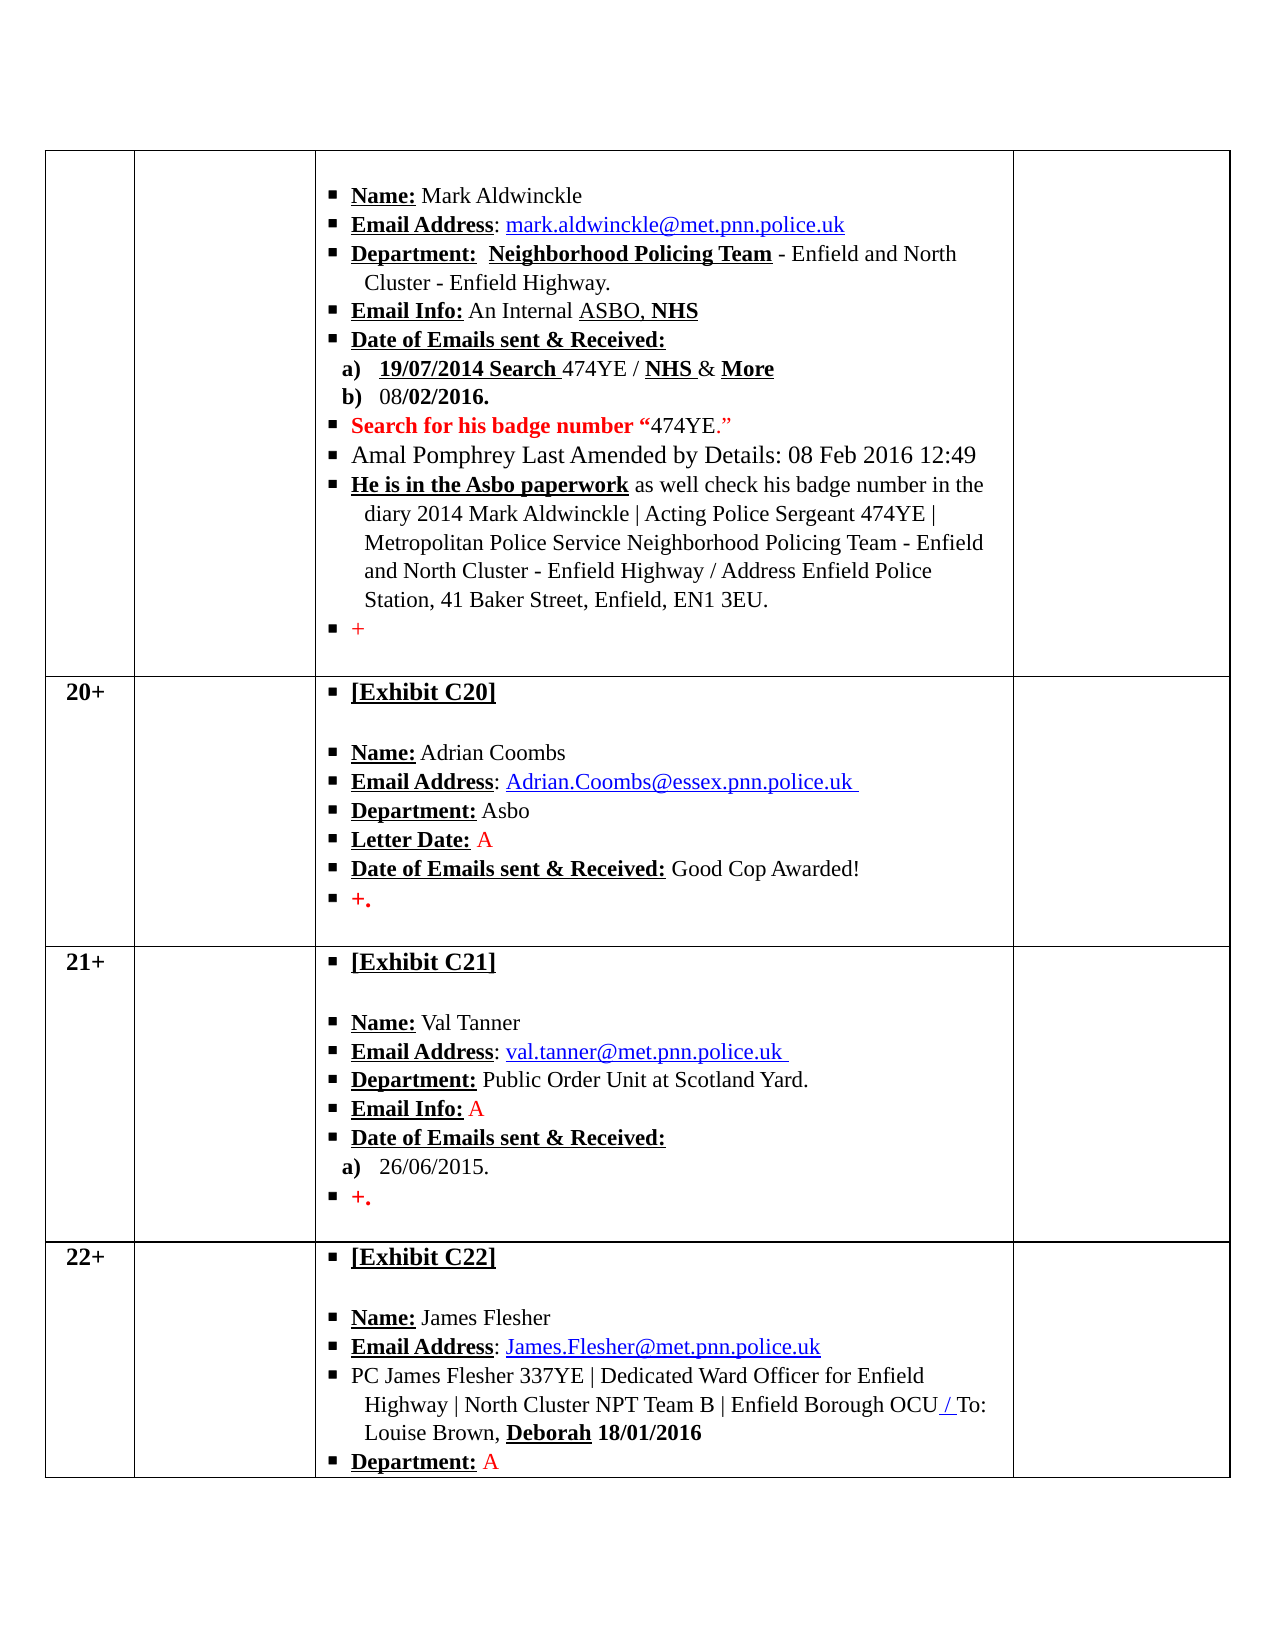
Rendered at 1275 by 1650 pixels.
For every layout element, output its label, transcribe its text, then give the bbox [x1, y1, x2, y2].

table_cell [1014, 151, 1229, 676]
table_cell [316, 151, 1013, 676]
table_cell [1014, 947, 1229, 1241]
table_cell [1014, 677, 1229, 946]
table_cell [135, 151, 315, 676]
table_cell [46, 947, 134, 1241]
table_cell [135, 677, 315, 946]
table_cell [46, 1243, 134, 1477]
table_cell [135, 947, 315, 1241]
table_cell [Exhibit C21] Name: Val Tanner Email Address: val.tanner@met.pnn.police.uk Department: Public Order Unit at Scotland Yard. Email Info: A Date of Emails sent & Received: 26/06/2015. +. [316, 947, 1013, 1241]
table_cell [Exhibit C20] Name: Adrian Coombs Email Address: Adrian.Coombs@essex.pnn.police.uk Department: Asbo Letter Date: A Date of Emails sent & Received: Good Cop Awarded! +. [316, 677, 1013, 946]
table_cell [316, 1243, 1013, 1477]
table_cell [1014, 1243, 1229, 1477]
table_cell [46, 677, 134, 946]
table_cell [135, 1243, 315, 1477]
table_cell [46, 151, 134, 676]
